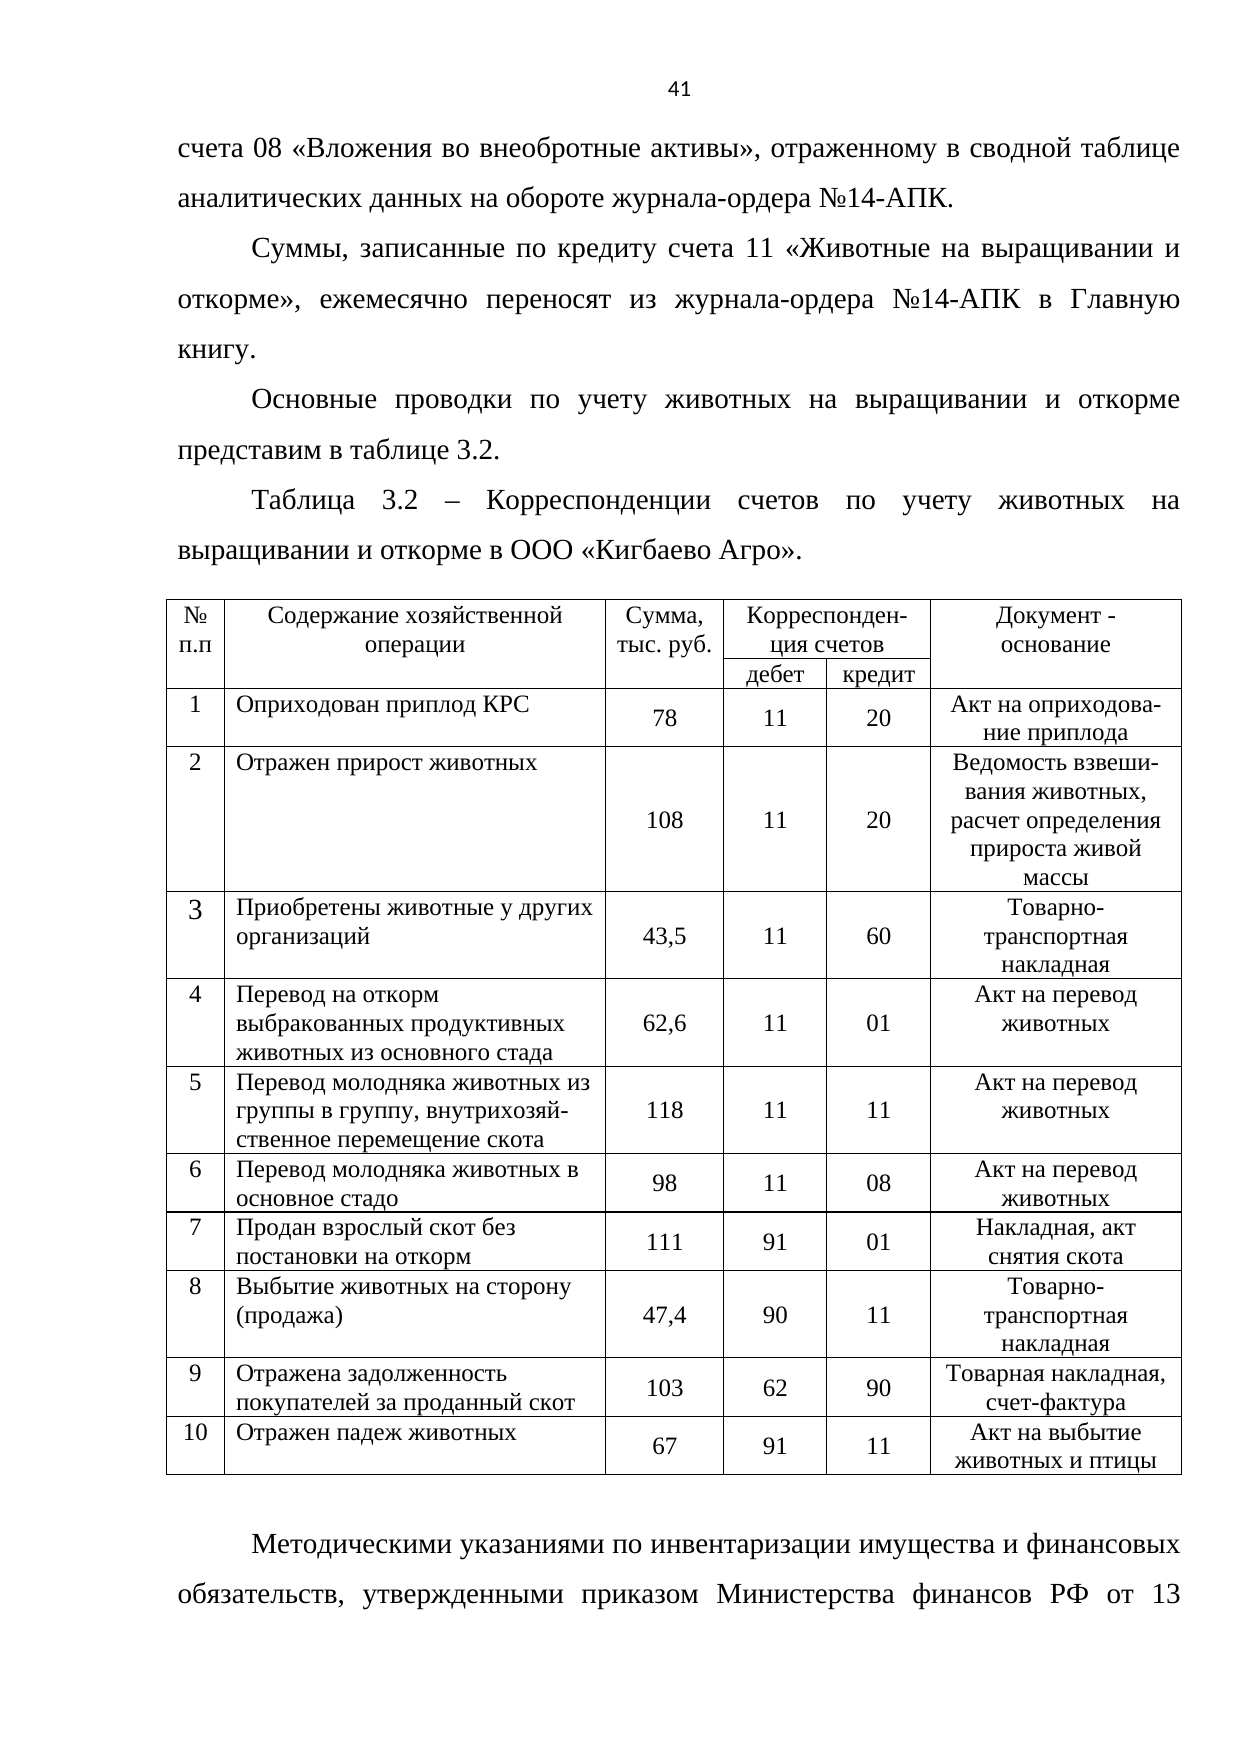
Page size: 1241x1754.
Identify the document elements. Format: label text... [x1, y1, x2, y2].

table_cell 43,5 [606, 892, 723, 978]
table_cell Акт на выбытие животных и птицы [931, 1417, 1181, 1474]
table_header Документ - основание [931, 600, 1181, 688]
table_cell кредит [827, 659, 930, 688]
table_cell Перевод молодняка животных в основное стадо [225, 1154, 605, 1211]
table_cell 9 [167, 1358, 224, 1416]
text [177, 130, 1181, 214]
table_cell 01 [827, 979, 930, 1066]
table_cell 4 [167, 979, 224, 1066]
table_cell 6 [167, 1154, 224, 1211]
table_cell 10 [167, 1417, 224, 1474]
table_cell 11 [724, 1067, 826, 1153]
table_header № п.п [167, 600, 224, 688]
table_cell 91 [724, 1213, 826, 1270]
table_cell 2 [167, 747, 224, 891]
table_cell 01 [827, 1213, 930, 1270]
table_cell 11 [827, 1417, 930, 1474]
table_cell 111 [606, 1213, 723, 1270]
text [177, 1526, 1181, 1609]
table_cell 78 [606, 689, 723, 746]
table_cell Перевод молодняка животных из группы в группу, внутрихозяй-ственное перемещение скота [225, 1067, 605, 1153]
text Суммы, записанные по кредиту счета 11 «Животные на выращивании и откорме», ежемесячно переносят из журнала-ордера №14-АПК в Главную книгу. [177, 231, 1181, 365]
table_cell 11 [724, 892, 826, 978]
table_cell 7 [167, 1213, 224, 1270]
table_cell 91 [724, 1417, 826, 1474]
table_cell 1 [167, 689, 224, 746]
table_header Корреспонден- ция счетов [724, 600, 930, 658]
table_cell 8 [167, 1271, 224, 1357]
table_cell 20 [827, 689, 930, 746]
table_cell Накладная, акт снятия скота [931, 1213, 1181, 1270]
table_cell Выбытие животных на сторону (продажа) [225, 1271, 605, 1357]
table_cell Отражен прирост животных [225, 747, 605, 891]
table_cell Акт на оприходова- ние приплода [931, 689, 1181, 746]
table_cell 11 [724, 979, 826, 1066]
table_cell Оприходован приплод КРС [225, 689, 605, 746]
table_cell 5 [167, 1067, 224, 1153]
text Основные проводки по учету животных на выращивании и откорме представим в таблице 3.2. [177, 381, 1181, 465]
table_cell Продан взрослый скот без постановки на откорм [225, 1213, 605, 1270]
table_cell 98 [606, 1154, 723, 1211]
table_cell 108 [606, 747, 723, 891]
table_cell Отражен падеж животных [225, 1417, 605, 1474]
table_cell 11 [724, 689, 826, 746]
table_cell Приобретены животные у других организаций [225, 892, 605, 978]
table_cell 47,4 [606, 1271, 723, 1357]
table_header Сумма, тыс. руб. [606, 600, 723, 688]
table_cell 90 [724, 1271, 826, 1357]
table_cell Товарная накладная, счет-фактура [931, 1358, 1181, 1416]
table_header Содержание хозяйственной операции [225, 600, 605, 688]
table_cell 118 [606, 1067, 723, 1153]
table_cell 60 [827, 892, 930, 978]
table_cell Товарно-транспортная накладная [931, 1271, 1181, 1357]
table_cell 11 [827, 1271, 930, 1357]
table_cell Отражена задолженность покупателей за проданный скот [225, 1358, 605, 1416]
table_cell Акт на перевод животных [931, 1067, 1181, 1153]
table_cell Акт на перевод животных [931, 1154, 1181, 1211]
table_cell 67 [606, 1417, 723, 1474]
table_cell 90 [827, 1358, 930, 1416]
table_cell Перевод на откорм выбракованных продуктивных животных из основного стада [225, 979, 605, 1066]
table_cell 3 [167, 892, 224, 978]
table_cell Товарно-транспортная накладная [931, 892, 1181, 978]
table_cell 20 [827, 747, 930, 891]
table_cell 11 [724, 747, 826, 891]
table_cell 62 [724, 1358, 826, 1416]
text Таблица 3.2 – Корреспонденции счетов по учету животных на выращивании и откорме в ООО «Кигбаево Агро». [177, 482, 1181, 566]
table_cell Ведомость взвеши-вания животных, расчет определения прироста живой массы [931, 747, 1181, 891]
table_cell 103 [606, 1358, 723, 1416]
table_cell 11 [827, 1067, 930, 1153]
table_cell дебет [724, 659, 826, 688]
table_cell Акт на перевод животных [931, 979, 1181, 1066]
table_cell 62,6 [606, 979, 723, 1066]
table_cell 08 [827, 1154, 930, 1211]
table_cell 11 [724, 1154, 826, 1211]
